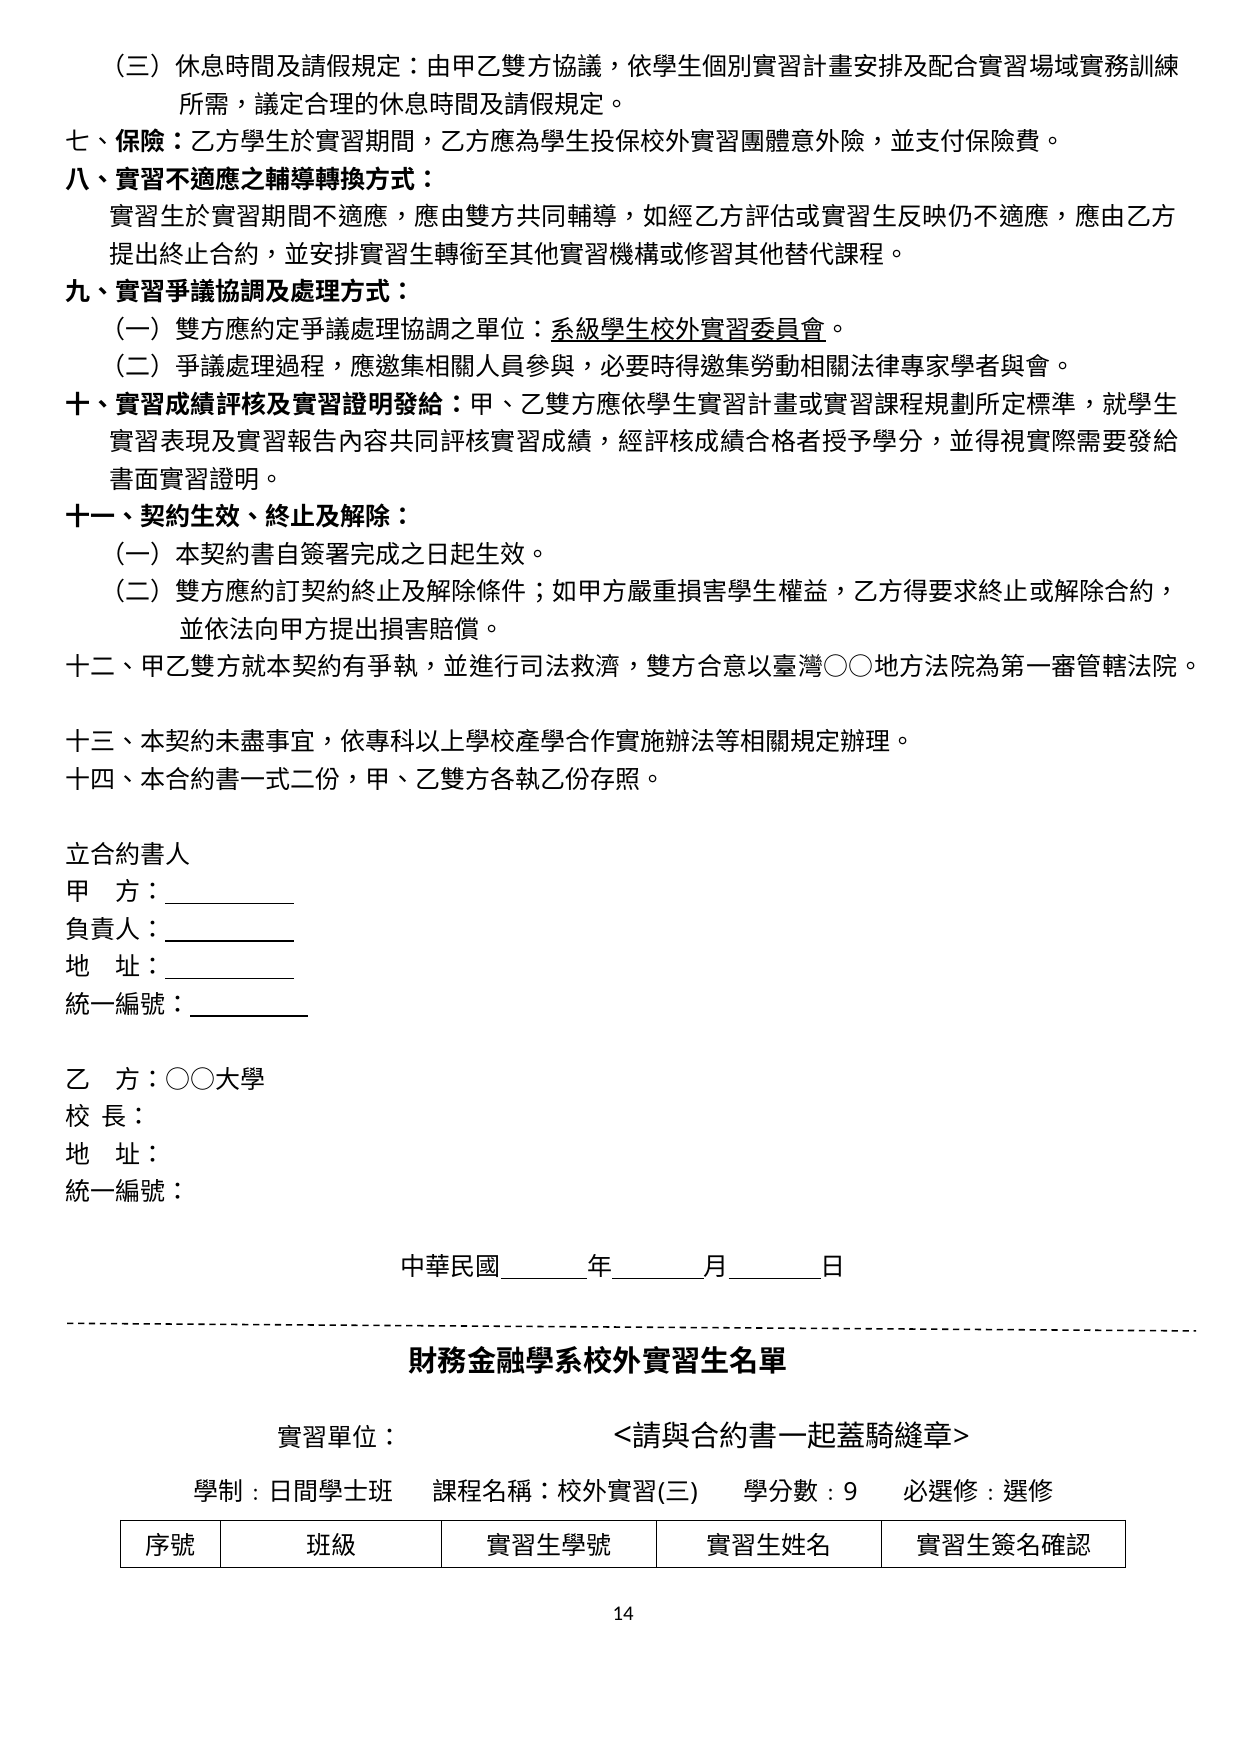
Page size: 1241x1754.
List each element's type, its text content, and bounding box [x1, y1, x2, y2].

table_header 實習生簽名確認 [882, 1521, 1125, 1567]
list 實習成績評核及實習證明發給：甲、乙雙方應依學生實習計畫或實習課程規劃所定標準，就學生實習表現及實習報告內容共同評核實習成績，經評核成績合格者授予學分，並得視實際需要發給書面實習證明。 [65, 383, 1178, 496]
text 甲 方： [65, 871, 1081, 908]
text 乙 方：○○大學 [65, 1058, 1081, 1096]
text 統一編號： [65, 983, 1081, 1021]
text 財務金融學系校外實習生名單 [65, 1321, 1131, 1396]
text 地 址： [65, 1133, 1081, 1171]
table_header 序號 [121, 1521, 220, 1567]
table_header 實習生學號 [442, 1521, 656, 1567]
text 實習生於實習期間不適應，應由雙方共同輔導，如經乙方評估或實習生反映仍不適應，應由乙方提出終止合約，並安排實習生轉銜至其他實習機構或修習其他替代課程。 [109, 196, 1178, 271]
text 實習單位： <請與合約書一起蓋騎縫章> [65, 1396, 1181, 1471]
list 本合約書一式二份，甲、乙雙方各執乙份存照。 [65, 758, 1178, 796]
list 本契約書自簽署完成之日起生效。 [100, 533, 1181, 571]
list 保險：乙方學生於實習期間，乙方應為學生投保校外實習團體意外險，並支付保險費。 [65, 121, 1178, 158]
list 休息時間及請假規定：由甲乙雙方協議，依學生個別實習計畫安排及配合實習場域實務訓練所需，議定合理的休息時間及請假規定。 [100, 46, 1181, 121]
list 契約生效、終止及解除： [65, 496, 1178, 533]
list 爭議處理過程，應邀集相關人員參與，必要時得邀集勞動相關法律專家學者與會。 [100, 346, 1181, 383]
list 甲乙雙方就本契約有爭執，並進行司法救濟，雙方合意以臺灣○○地方法院為第一審管轄法院。 [65, 646, 1178, 721]
list 實習爭議協調及處理方式： [65, 271, 1178, 308]
text 學制﹕日間學士班 課程名稱：校外實習(三) 學分數﹕9 必選修﹕選修 [65, 1471, 1181, 1508]
text 地 址： [65, 946, 1081, 983]
text 負責人： [65, 908, 1081, 946]
list 雙方應約定爭議處理協調之單位：系級學生校外實習委員會。 [100, 308, 1181, 346]
table_header 班級 [221, 1521, 441, 1567]
list 雙方應約訂契約終止及解除條件；如甲方嚴重損害學生權益，乙方得要求終止或解除合約，並依法向甲方提出損害賠償。 [100, 571, 1181, 646]
list 本契約未盡事宜，依專科以上學校產學合作實施辦法等相關規定辦理。 [65, 721, 1178, 758]
text 統一編號： [65, 1171, 1081, 1208]
text 中華民國 年 月 日 [65, 1246, 1181, 1283]
table_header 實習生姓名 [657, 1521, 881, 1567]
list 實習不適應之輔導轉換方式： [65, 158, 1178, 196]
text 校 長： [65, 1096, 1081, 1133]
text 立合約書人 [65, 833, 1081, 871]
